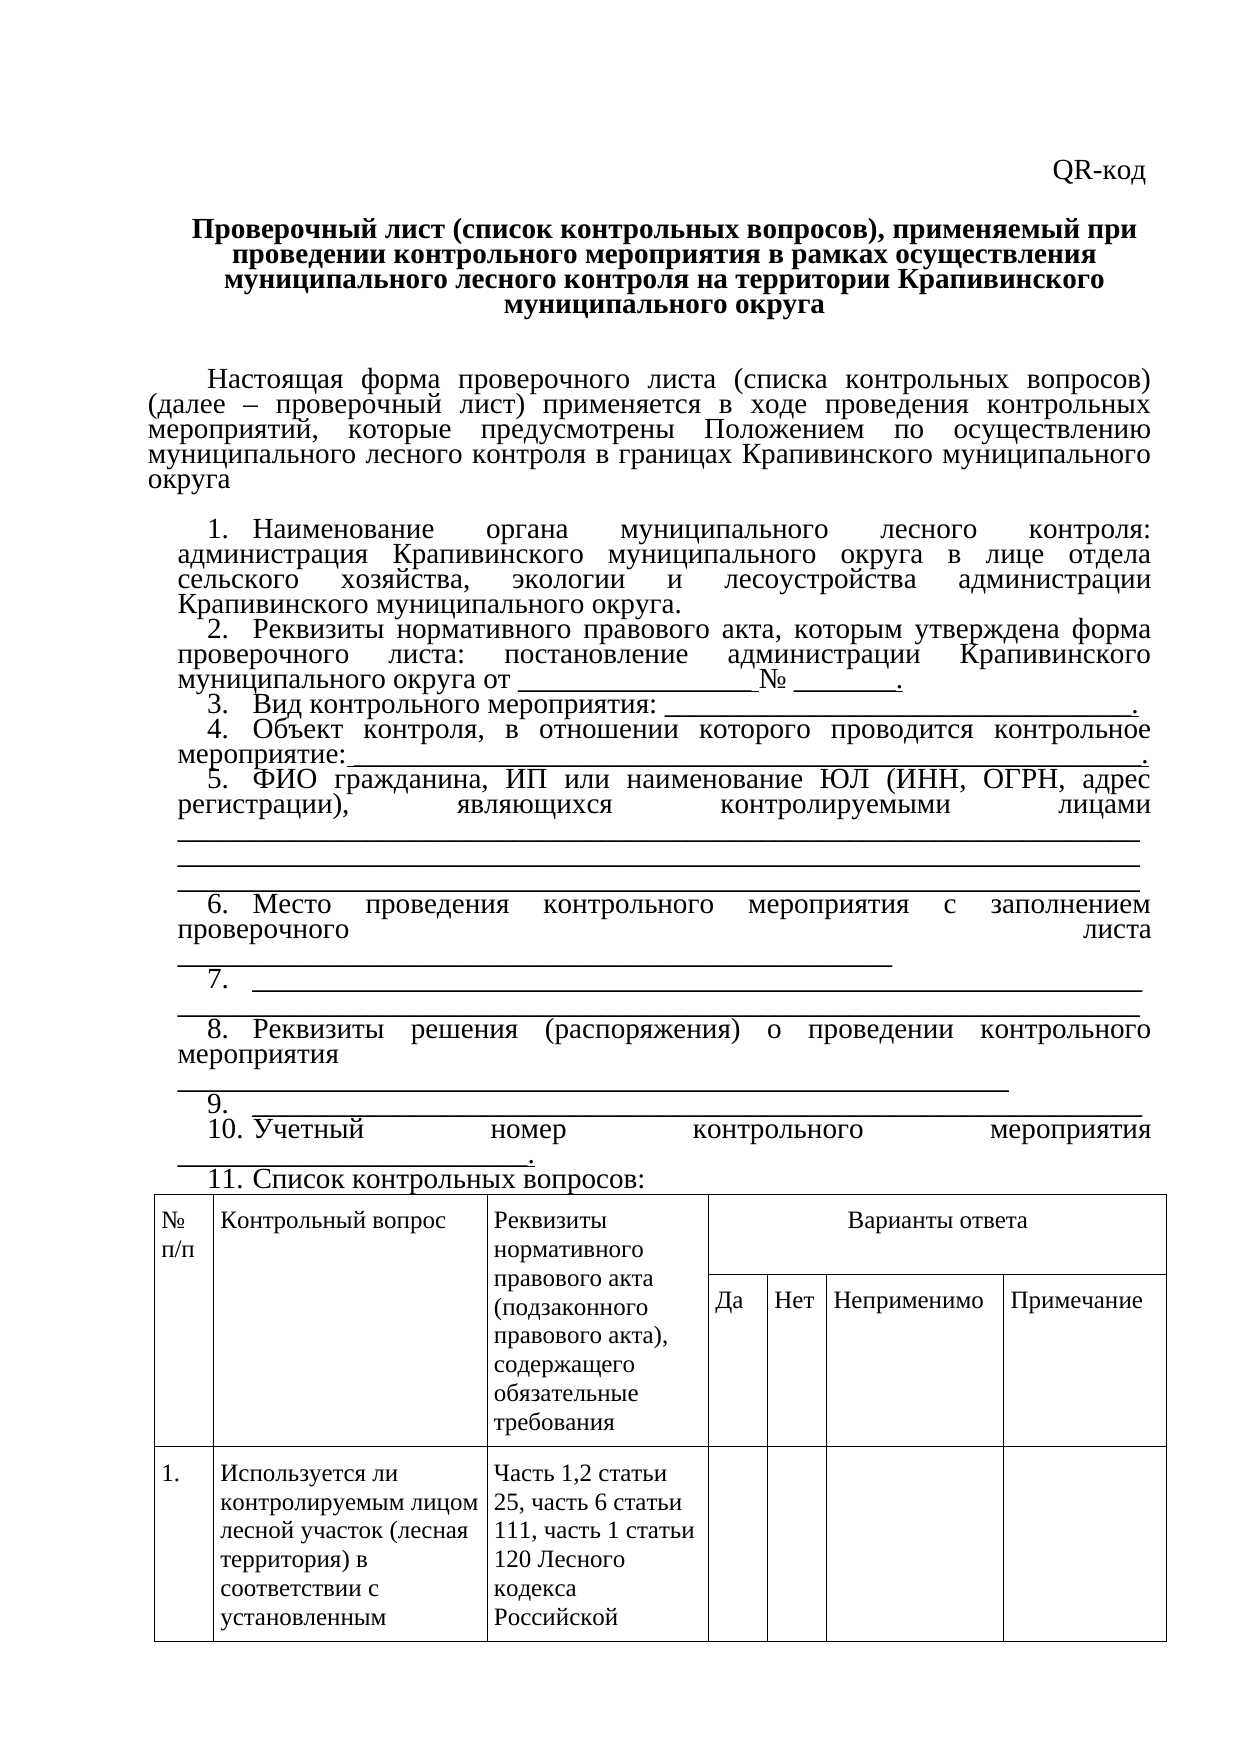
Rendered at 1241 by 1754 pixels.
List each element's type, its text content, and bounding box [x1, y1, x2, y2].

table_cell 1. [155, 1447, 213, 1641]
list _______________________________________________________________________________________________________________________________ [177, 969, 1152, 1019]
list Вид контрольного мероприятия: ________________________________. [177, 694, 1152, 719]
table_cell [768, 1447, 826, 1641]
table_header № п/п [155, 1195, 213, 1446]
table_cell Неприменимо [827, 1275, 1003, 1446]
list Объект контроля, в отношении которого проводится контрольное мероприятие: ______________________________________________________. [177, 719, 1152, 769]
list Учетный номер контрольного мероприятия ________________________. [177, 1119, 1152, 1169]
list Список контрольных вопросов: [177, 1169, 1152, 1194]
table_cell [214, 1447, 487, 1641]
list Реквизиты решения (распоряжения) о проведении контрольного мероприятия _________________________________________________________ [177, 1019, 1152, 1094]
list Наименование органа муниципального лесного контроля: администрация Крапивинского муниципального округа в лице отдела сельского хозяйства, экологии и лесоустройства администрации Крапивинского муниципального округа. [177, 519, 1152, 619]
table_cell [1004, 1447, 1166, 1641]
table_cell Да [709, 1275, 767, 1446]
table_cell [488, 1447, 708, 1641]
table_header Контрольный вопрос [214, 1195, 487, 1446]
list Реквизиты нормативного правового акта, которым утверждена форма проверочного листа: постановление администрации Крапивинского муниципального округа от ________________ № _______. [177, 619, 1152, 694]
table_header Варианты ответа [709, 1195, 1166, 1274]
text QR-код [177, 152, 1152, 185]
text Проверочный лист (список контрольных вопросов), применяемый при проведении контрольного мероприятия в рамках осуществления муниципального лесного контроля на территории Крапивинского муниципального округа [177, 219, 1152, 319]
table_cell [827, 1447, 1003, 1641]
list _____________________________________________________________ [177, 1094, 1152, 1119]
table_cell Примечание [1004, 1275, 1166, 1446]
text Настоящая форма проверочного листа (списка контрольных вопросов) (далее – проверочный лист) применяется в ходе проведения контрольных мероприятий, которые предусмотрены Положением по осуществлению муниципального лесного контроля в границах Крапивинского муниципального округа [148, 369, 1152, 494]
table_cell Нет [768, 1275, 826, 1446]
table_header Реквизиты нормативного правового акта (подзаконного правового акта), содержащего обязательные требования [488, 1195, 708, 1446]
list Место проведения контрольного мероприятия с заполнением проверочного листа _________________________________________________ [177, 894, 1152, 969]
table_cell [709, 1447, 767, 1641]
list ФИО гражданина, ИП или наименование ЮЛ (ИНН, ОГРН, адрес регистрации), являющихся контролируемыми лицами ______________________________________________________________________________________________________________________________________________________________________________________________________ [177, 769, 1152, 894]
